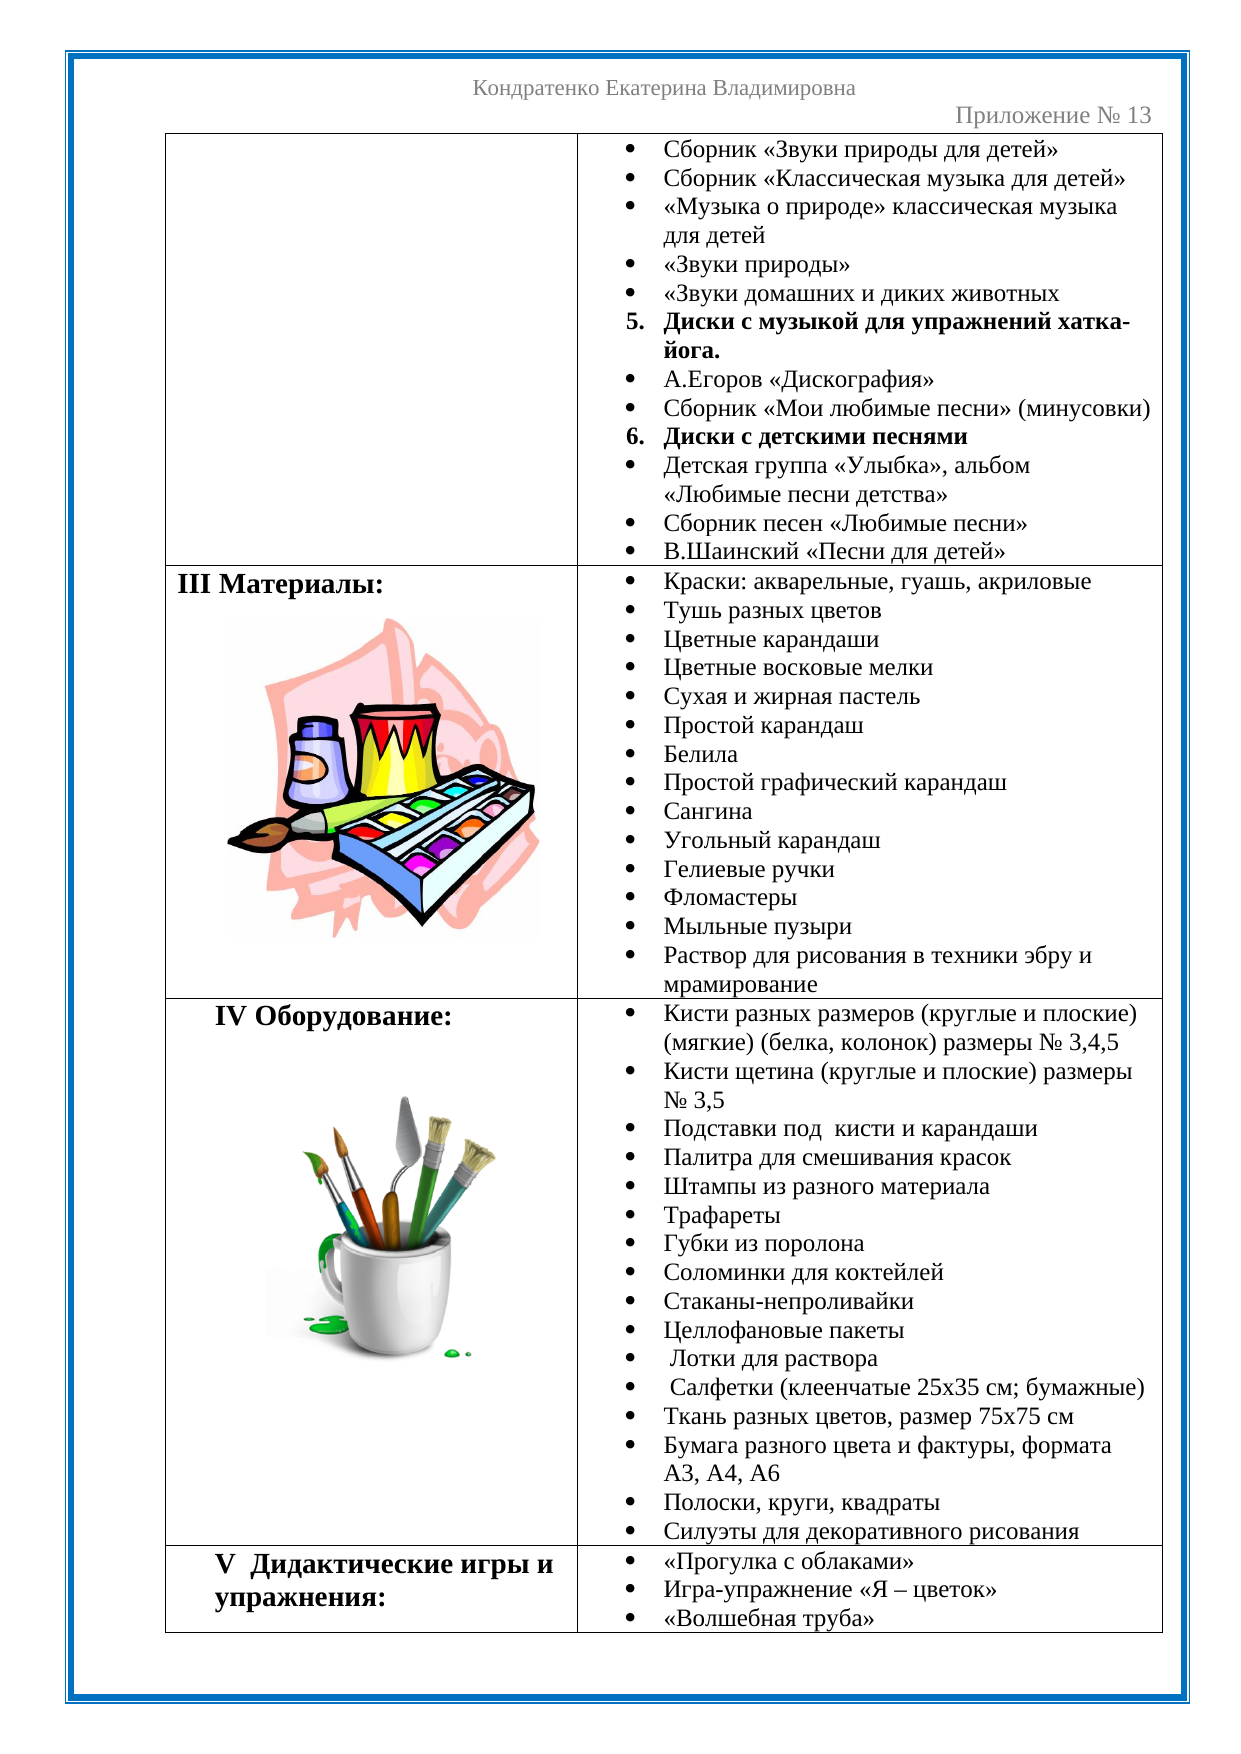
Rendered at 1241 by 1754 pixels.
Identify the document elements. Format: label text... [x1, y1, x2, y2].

table_cell Кисти разных размеров (круглые и плоские) (мягкие) (белка, колонок) размеры № 3,4,5 Кисти щетина (круглые и плоские) размеры № 3,5 Подставки под кисти и карандаши Палитра для смешивания красок Штампы из разного материала Трафареты Губки из поролона Соломинки для коктейлей Стаканы-непроливайки Целлофановые пакеты Лотки для раствора Салфетки (клеенчатые 25х35 см; бумажные) Ткань разных цветов, размер 75х75 см Бумага разного цвета и фактуры, формата А3, А4, А6 Полоски, круги, квадраты Силуэты для декоративного рисования [578, 999, 1162, 1545]
table_cell IV Оборудование: [166, 999, 577, 1545]
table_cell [166, 1546, 577, 1632]
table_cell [166, 134, 577, 565]
table_cell III Материалы: [166, 566, 577, 997]
picture [252, 1092, 528, 1367]
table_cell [578, 1546, 1162, 1632]
table_cell Краски: акварельные, гуашь, акриловые Тушь разных цветов Цветные карандаши Цветные восковые мелки Сухая и жирная пастель Простой карандаш Белила Простой графический карандаш Сангина Угольный карандаш Гелиевые ручки Фломастеры Мыльные пузыри Раствор для рисования в техники эбру и мрамирование [578, 566, 1162, 997]
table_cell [578, 134, 1162, 565]
picture [227, 618, 540, 938]
